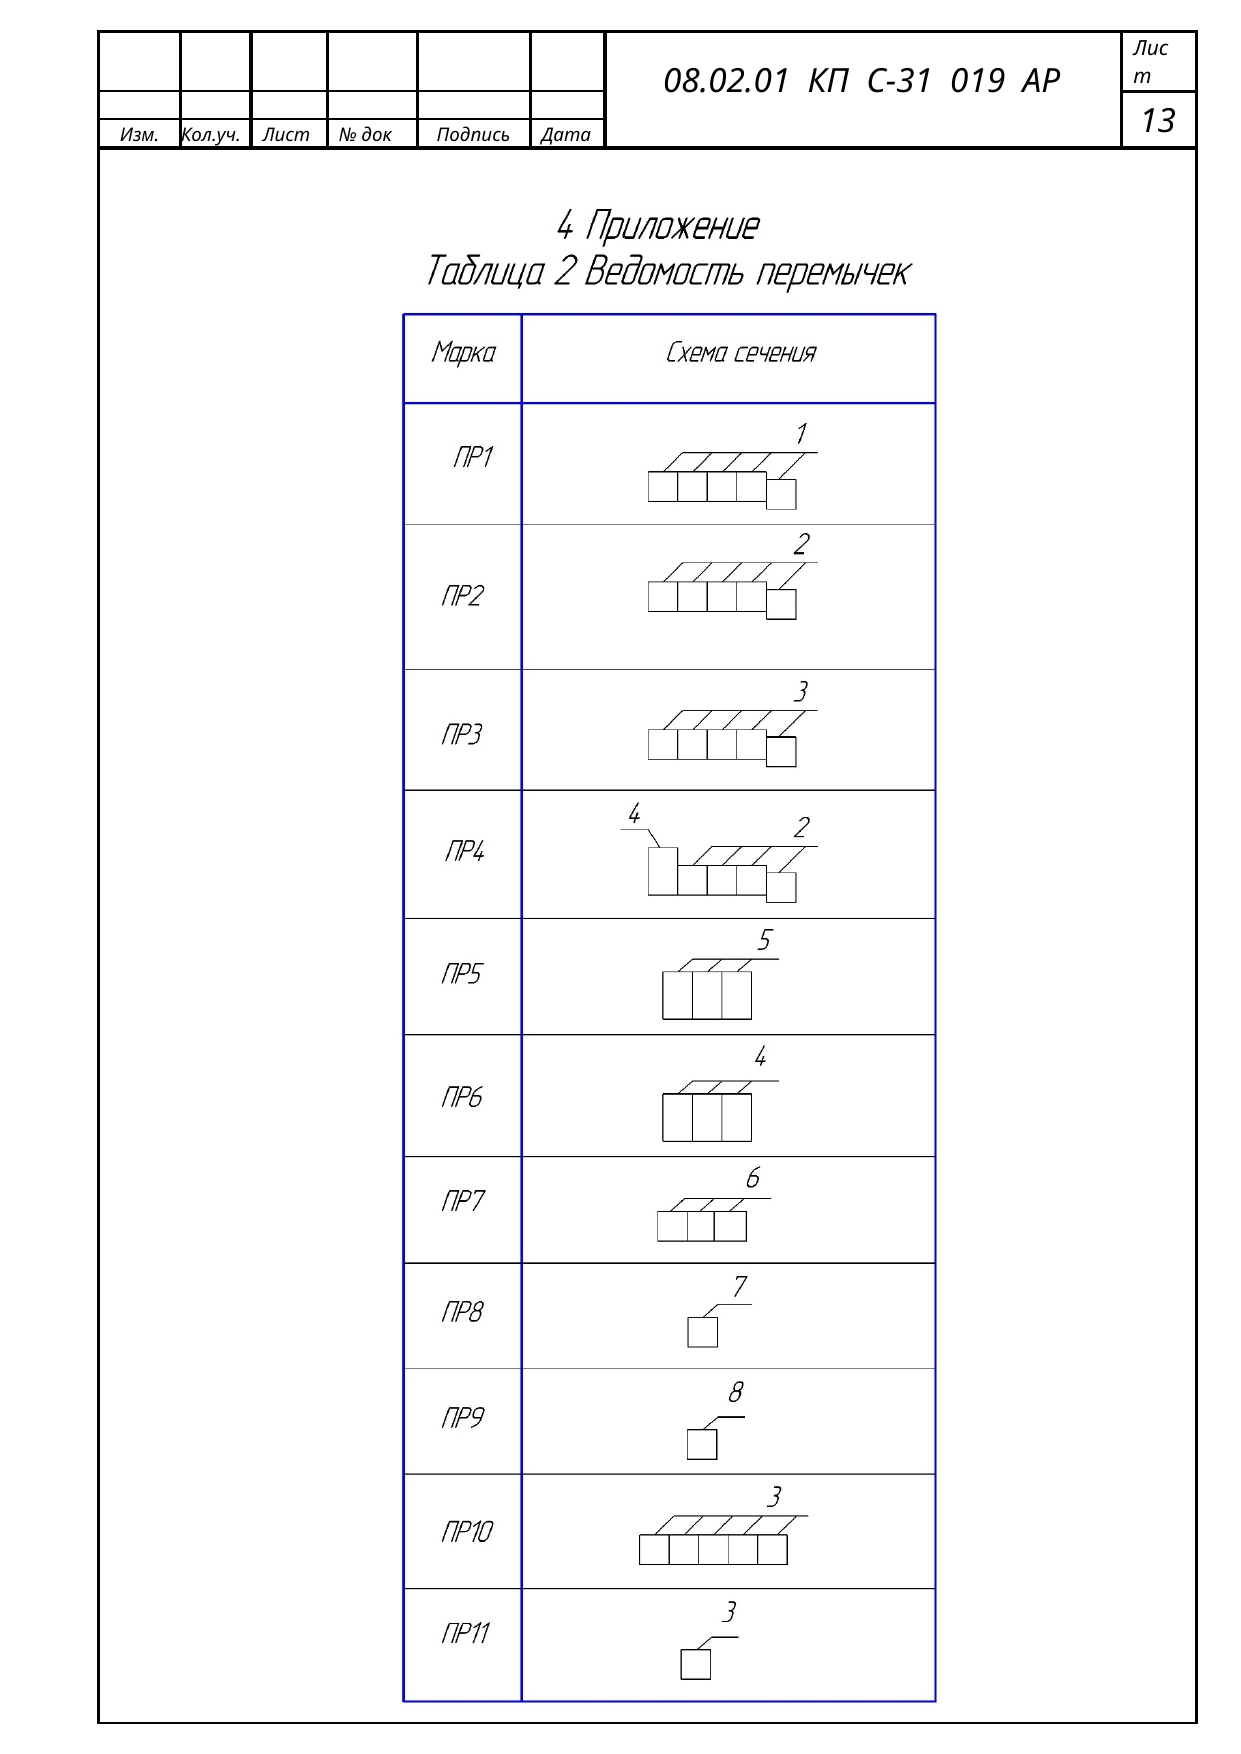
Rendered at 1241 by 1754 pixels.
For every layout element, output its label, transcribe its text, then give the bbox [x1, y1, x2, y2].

table_cell [329, 33, 416, 89]
table_cell [419, 33, 529, 89]
table_cell Подпись [419, 120, 529, 146]
table_cell [253, 33, 326, 89]
table_cell [532, 92, 603, 118]
table_cell [100, 33, 179, 89]
table_cell [182, 33, 249, 89]
table_cell Дата [532, 120, 603, 146]
table_cell [182, 92, 249, 118]
table_cell Лист [1123, 33, 1195, 89]
table_cell [329, 92, 416, 118]
table_cell [419, 92, 529, 118]
table_cell 08.02.01 КП С-31 019 АР [607, 33, 1120, 146]
table_cell Кол.уч. [182, 120, 249, 146]
table_cell [253, 92, 326, 118]
picture [387, 197, 946, 1714]
table_cell [532, 33, 603, 89]
table_cell № док [329, 120, 416, 146]
table_cell 13 [1123, 93, 1195, 146]
table_cell [100, 150, 1195, 1722]
table_cell Изм. [100, 120, 179, 146]
table_cell Лист [253, 120, 326, 146]
table_cell [100, 92, 179, 118]
